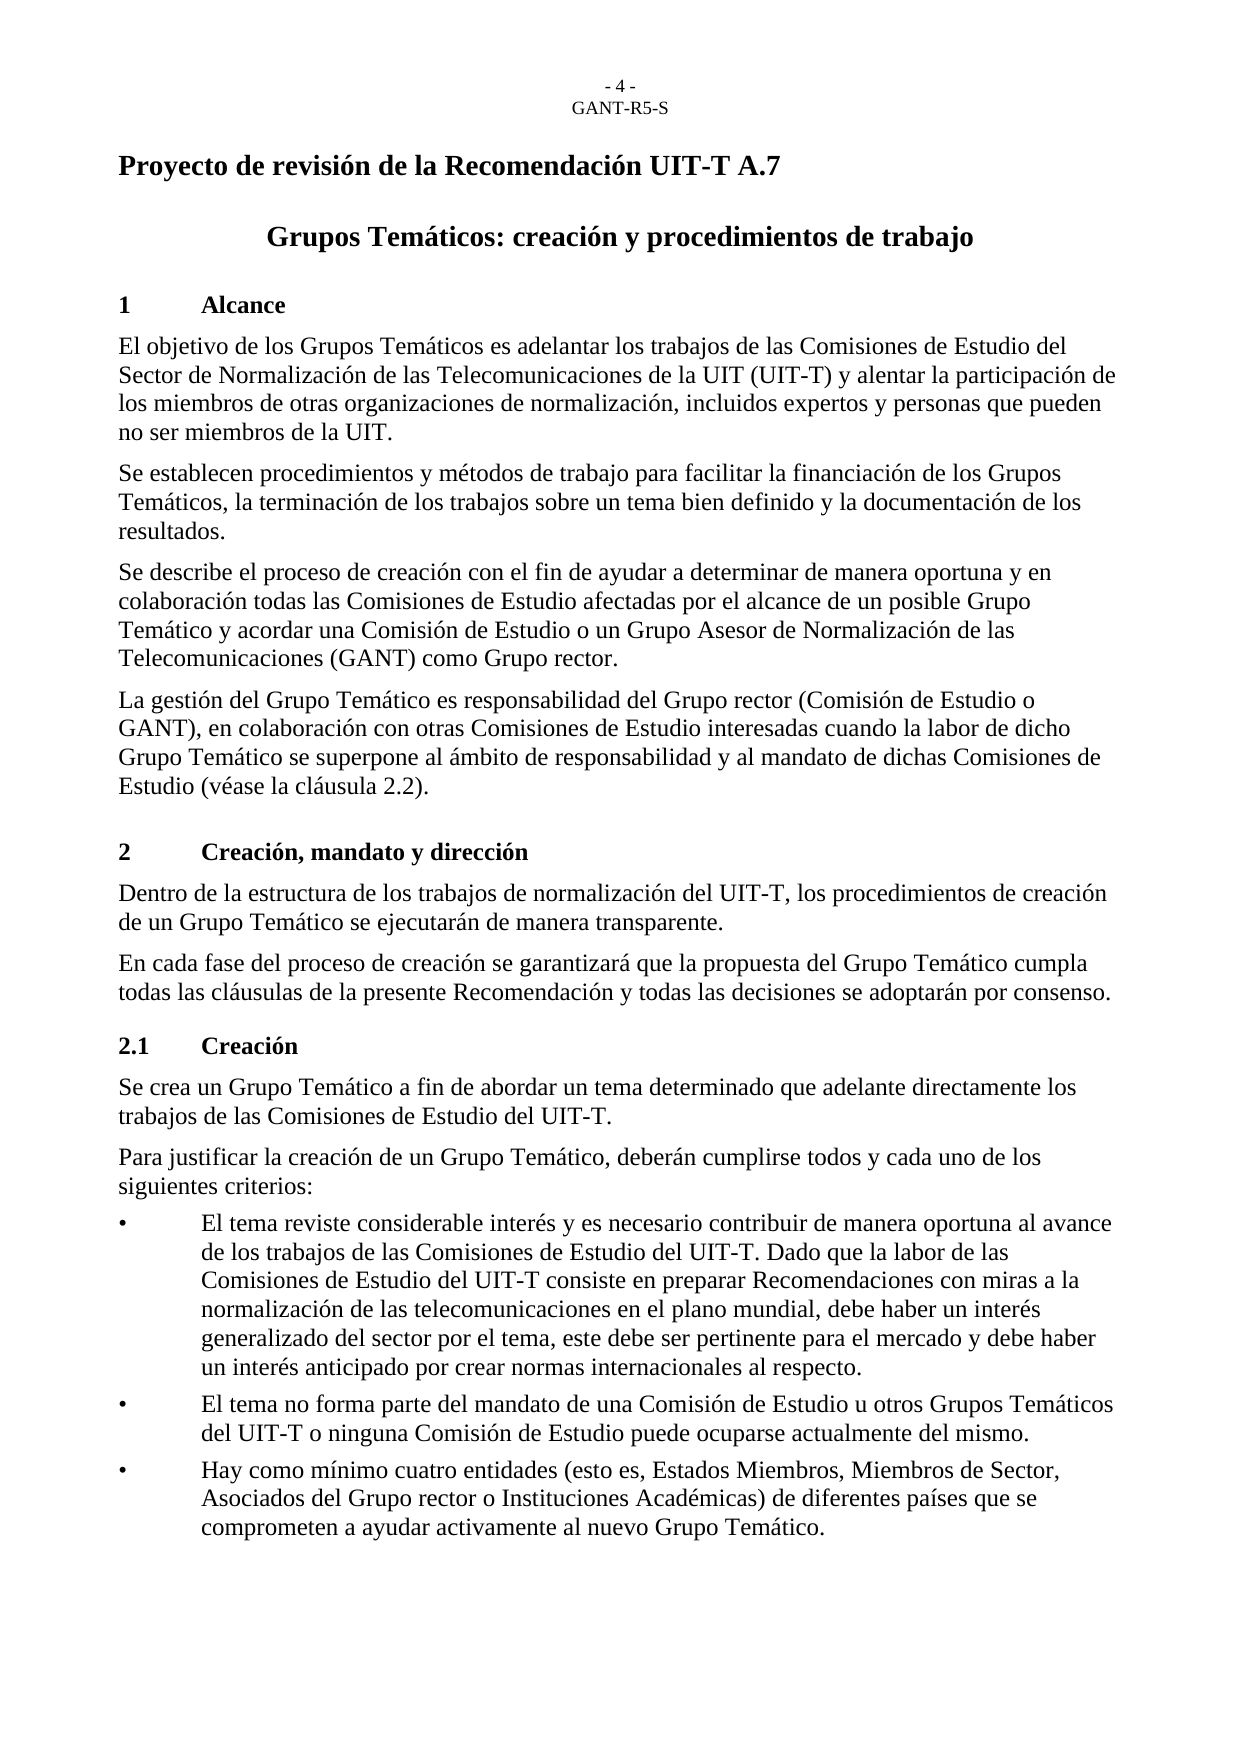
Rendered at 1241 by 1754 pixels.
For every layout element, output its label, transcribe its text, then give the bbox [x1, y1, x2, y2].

text Se crea un Grupo Temático a fin de abordar un tema determinado que adelante directamente los trabajos de las Comisiones de Estudio del UIT-T. [118, 1072, 1122, 1130]
text En cada fase del proceso de creación se garantizará que la propuesta del Grupo Temático cumpla todas las cláusulas de la presente Recomendación y todas las decisiones se adoptarán por consenso. [118, 948, 1122, 1006]
text Proyecto de revisión de la Recomendación UIT-T A.7 [118, 148, 1122, 181]
text • El tema reviste considerable interés y es necesario contribuir de manera oportuna al avance de los trabajos de las Comisiones de Estudio del UIT-T. Dado que la labor de las Comisiones de Estudio del UIT-T consiste en preparar Recomendaciones con miras a la normalización de las telecomunicaciones en el plano mundial, debe haber un interés generalizado del sector por el tema, este debe ser pertinente para el mercado y debe haber un interés anticipado por crear normas internacionales al respecto. [118, 1208, 1122, 1381]
text Se describe el proceso de creación con el fin de ayudar a determinar de manera oportuna y en colaboración todas las Comisiones de Estudio afectadas por el alcance de un posible Grupo Temático y acordar una Comisión de Estudio o un Grupo Asesor de Normalización de las Telecomunicaciones (GANT) como Grupo rector. [118, 557, 1122, 672]
title Grupos Temáticos: creación y procedimientos de trabajo [118, 219, 1122, 252]
text Para justificar la creación de un Grupo Temático, deberán cumplirse todos y cada uno de los siguientes criterios: [118, 1142, 1122, 1200]
text La gestión del Grupo Temático es responsabilidad del Grupo rector (Comisión de Estudio o GANT), en colaboración con otras Comisiones de Estudio interesadas cuando la labor de dicho Grupo Temático se superpone al ámbito de responsabilidad y al mandato de dichas Comisiones de Estudio (véase la cláusula 2.2). [118, 685, 1122, 800]
text • Hay como mínimo cuatro entidades (esto es, Estados Miembros, Miembros de Sector, Asociados del Grupo rector o Instituciones Académicas) de diferentes países que se comprometen a ayudar activamente al nuevo Grupo Temático. [118, 1455, 1122, 1541]
text Se establecen procedimientos y métodos de trabajo para facilitar la financiación de los Grupos Temáticos, la terminación de los trabajos sobre un tema bien definido y la documentación de los resultados. [118, 458, 1122, 545]
subtitle 1 Alcance [118, 290, 1122, 318]
text • El tema no forma parte del mandato de una Comisión de Estudio u otros Grupos Temáticos del UIT-T o ninguna Comisión de Estudio puede ocuparse actualmente del mismo. [118, 1389, 1122, 1446]
text El objetivo de los Grupos Temáticos es adelantar los trabajos de las Comisiones de Estudio del Sector de Normalización de las Telecomunicaciones de la UIT (UIT-T) y alentar la participación de los miembros de otras organizaciones de normalización, incluidos expertos y personas que pueden no ser miembros de la UIT. [118, 331, 1122, 446]
text Dentro de la estructura de los trabajos de normalización del UIT-T, los procedimientos de creación de un Grupo Temático se ejecutarán de manera transparente. [118, 878, 1122, 936]
subtitle 2.1 Creación [118, 1031, 1122, 1060]
subtitle 2 Creación, mandato y dirección [118, 837, 1122, 866]
